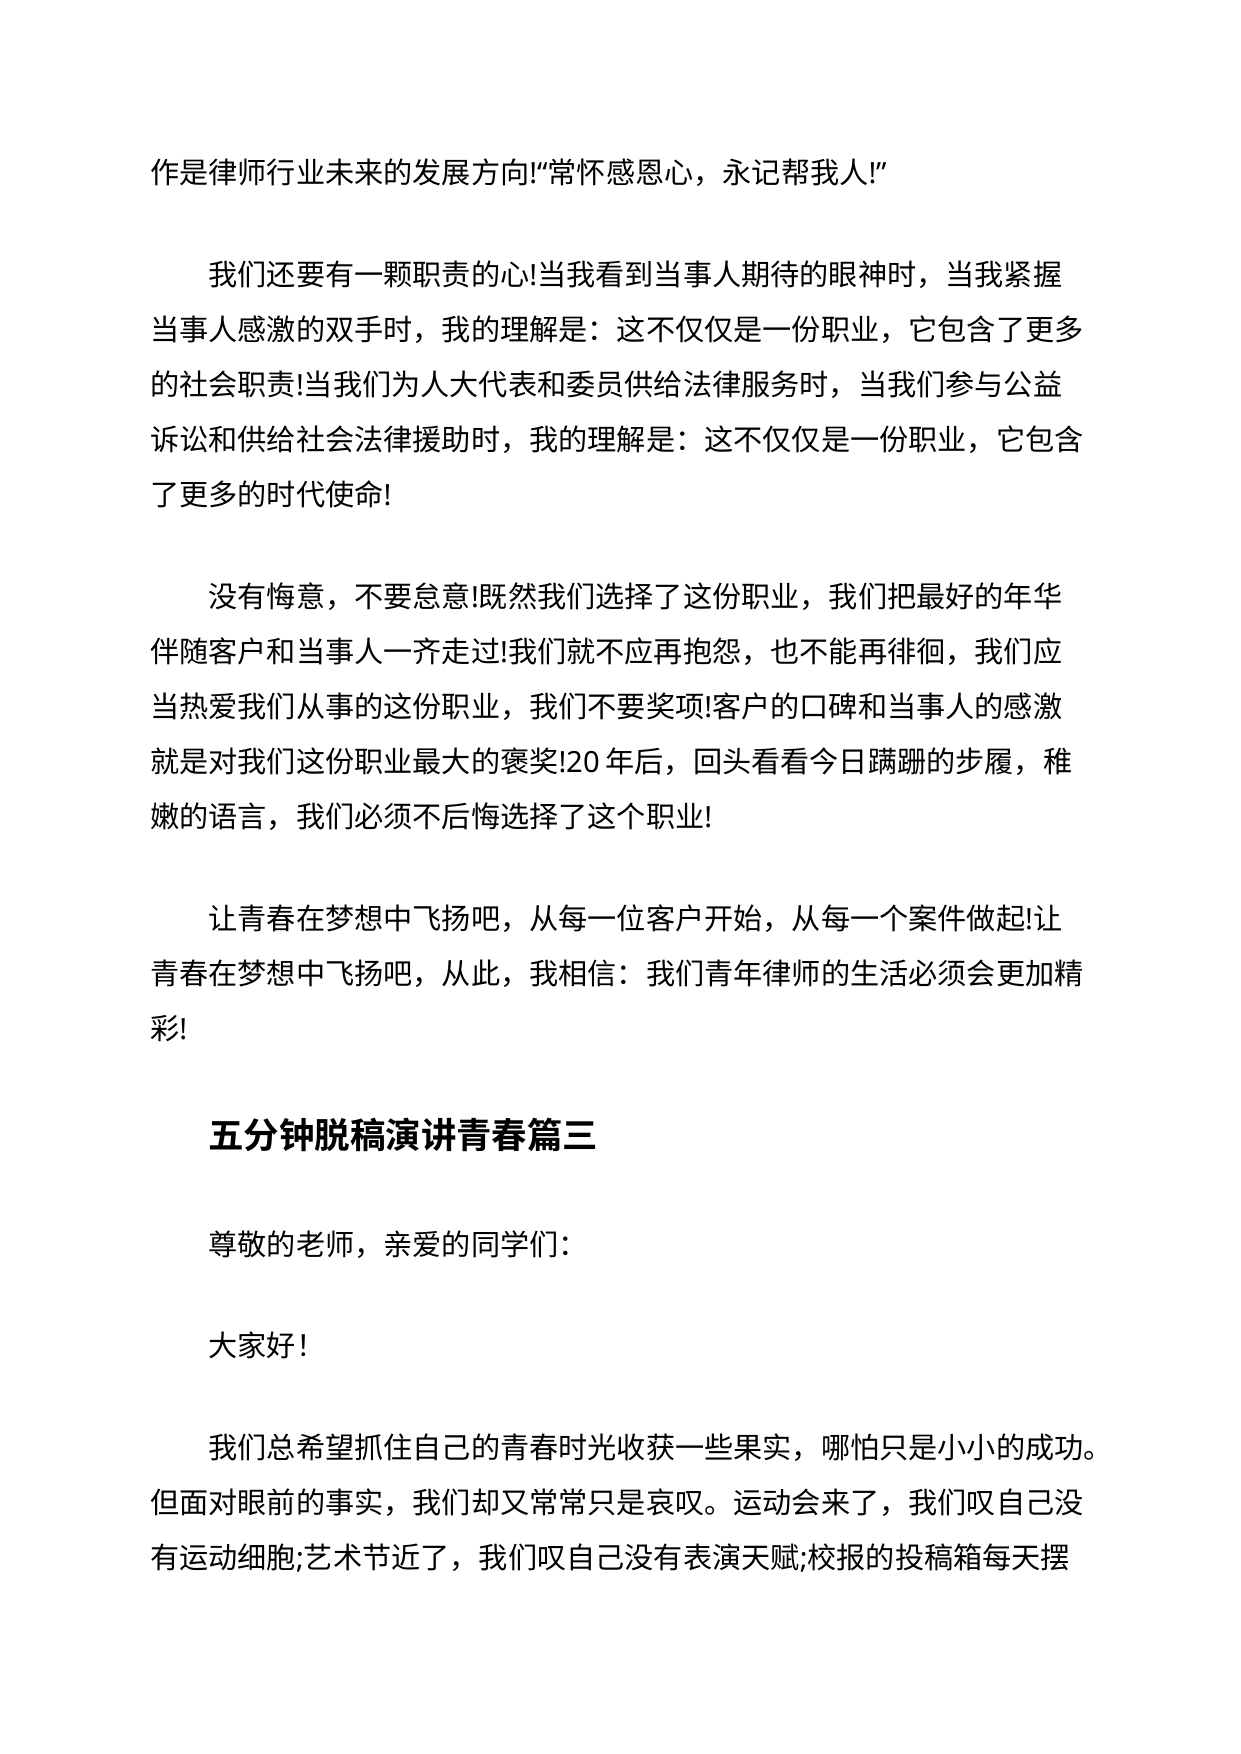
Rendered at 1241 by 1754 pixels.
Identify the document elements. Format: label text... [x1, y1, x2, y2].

text 五分钟脱稿演讲青春篇三 [150, 1108, 1090, 1159]
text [150, 1424, 1090, 1577]
text 尊敬的老师，亲爱的同学们： [150, 1221, 1090, 1263]
text 大家好！ [150, 1323, 1090, 1365]
text 没有悔意，不要怠意!既然我们选择了这份职业，我们把最好的年华伴随客户和当事人一齐走过!我们就不应再抱怨，也不能再徘徊，我们应当热爱我们从事的这份职业，我们不要奖项!客户的口碑和当事人的感激就是对我们这份职业最大的褒奖!20年后，回头看看今日蹒跚的步履，稚嫩的语言，我们必须不后悔选择了这个职业! [150, 574, 1090, 836]
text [150, 150, 1090, 192]
text 让青春在梦想中飞扬吧，从每一位客户开始，从每一个案件做起!让青春在梦想中飞扬吧，从此，我相信：我们青年律师的生活必须会更加精彩! [150, 896, 1090, 1048]
text 我们还要有一颗职责的心!当我看到当事人期待的眼神时，当我紧握当事人感激的双手时，我的理解是：这不仅仅是一份职业，它包含了更多的社会职责!当我们为人大代表和委员供给法律服务时，当我们参与公益诉讼和供给社会法律援助时，我的理解是：这不仅仅是一份职业，它包含了更多的时代使命! [150, 252, 1090, 514]
